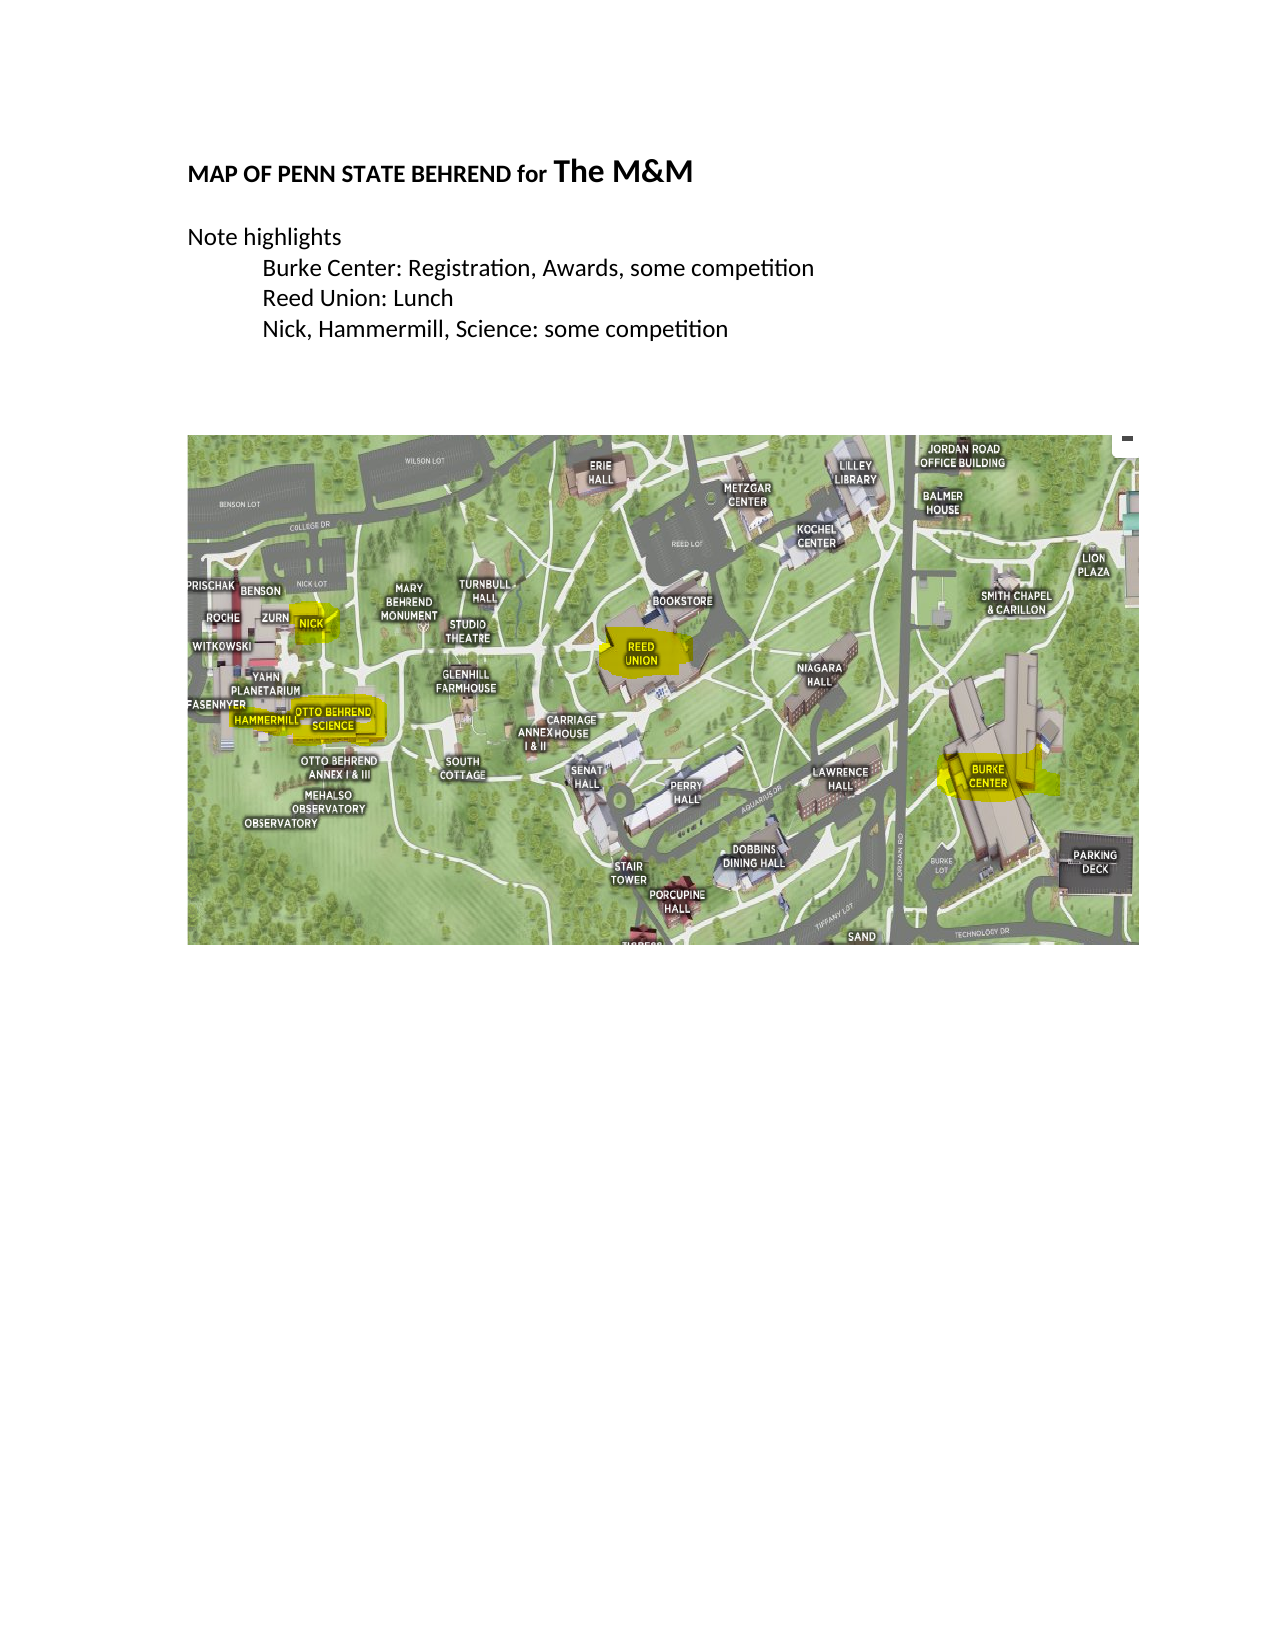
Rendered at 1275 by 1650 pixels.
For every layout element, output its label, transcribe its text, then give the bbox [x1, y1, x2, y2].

text Burke Center: Registration, Awards, some competition [262, 252, 1087, 282]
text Reed Union: Lunch [262, 282, 1087, 313]
text MAP OF PENN STATE BEHREND for The M&M [187, 150, 1087, 191]
text Nick, Hammermill, Science: some competition [262, 313, 1087, 343]
text Note highlights [187, 221, 1087, 252]
picture [187, 435, 1139, 945]
